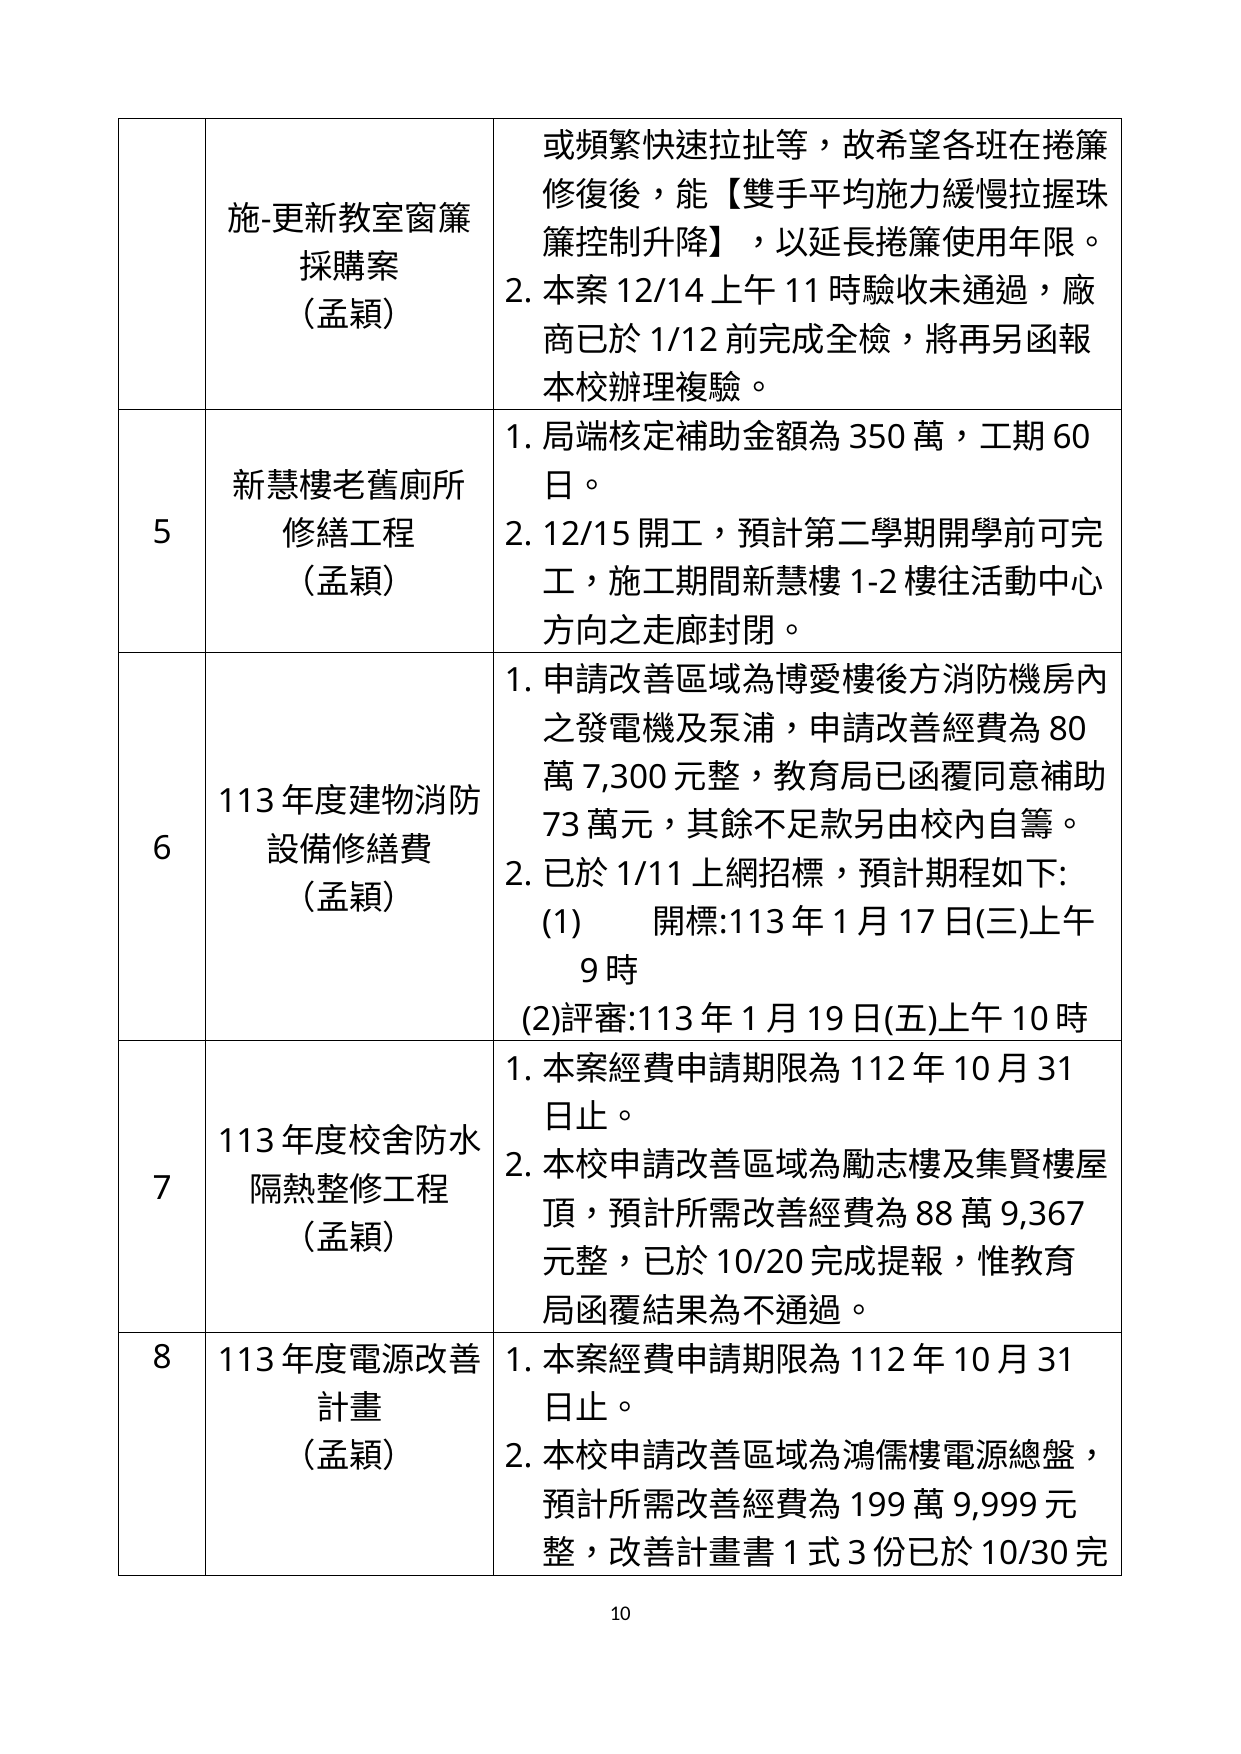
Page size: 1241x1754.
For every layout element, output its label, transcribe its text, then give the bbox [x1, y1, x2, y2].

table_cell 新慧樓老舊廁所修繕工程 （孟穎） [206, 410, 493, 652]
table_cell 113年度建物消防設備修繕費 （孟穎） [206, 653, 493, 1040]
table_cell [494, 1333, 1121, 1574]
table_cell 4 [119, 119, 205, 409]
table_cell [494, 119, 1121, 409]
table_cell 7 [119, 1041, 205, 1332]
table_cell 本案經費申請期限為112年10月31日止。 本校申請改善區域為勵志樓及集賢樓屋頂，預計所需改善經費為88萬9,367元整，已於10/20完成提報，惟教育局函覆結果為不通過。 [494, 1041, 1121, 1332]
table_cell 113年度校舍防水隔熱整修工程 （孟穎） [206, 1041, 493, 1332]
table_cell 6 [119, 653, 205, 1040]
table_cell 8 [119, 1333, 205, 1574]
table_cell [206, 119, 493, 409]
table_cell 113年度電源改善計畫 （孟穎） [206, 1333, 493, 1574]
table_cell 申請改善區域為博愛樓後方消防機房內之發電機及泵浦，申請改善經費為80萬7,300元整，教育局已函覆同意補助73萬元，其餘不足款另由校內自籌。 已於1/11上網招標，預計期程如下: 開標:113年1月17日(三)上午9時 (2)評審:113年1月19日(五)上午10時 [494, 653, 1121, 1040]
table_cell 5 [119, 410, 205, 652]
table_cell 局端核定補助金額為350萬，工期60日。 12/15開工，預計第二學期開學前可完工，施工期間新慧樓1-2樓往活動中心方向之走廊封閉。 [494, 410, 1121, 652]
